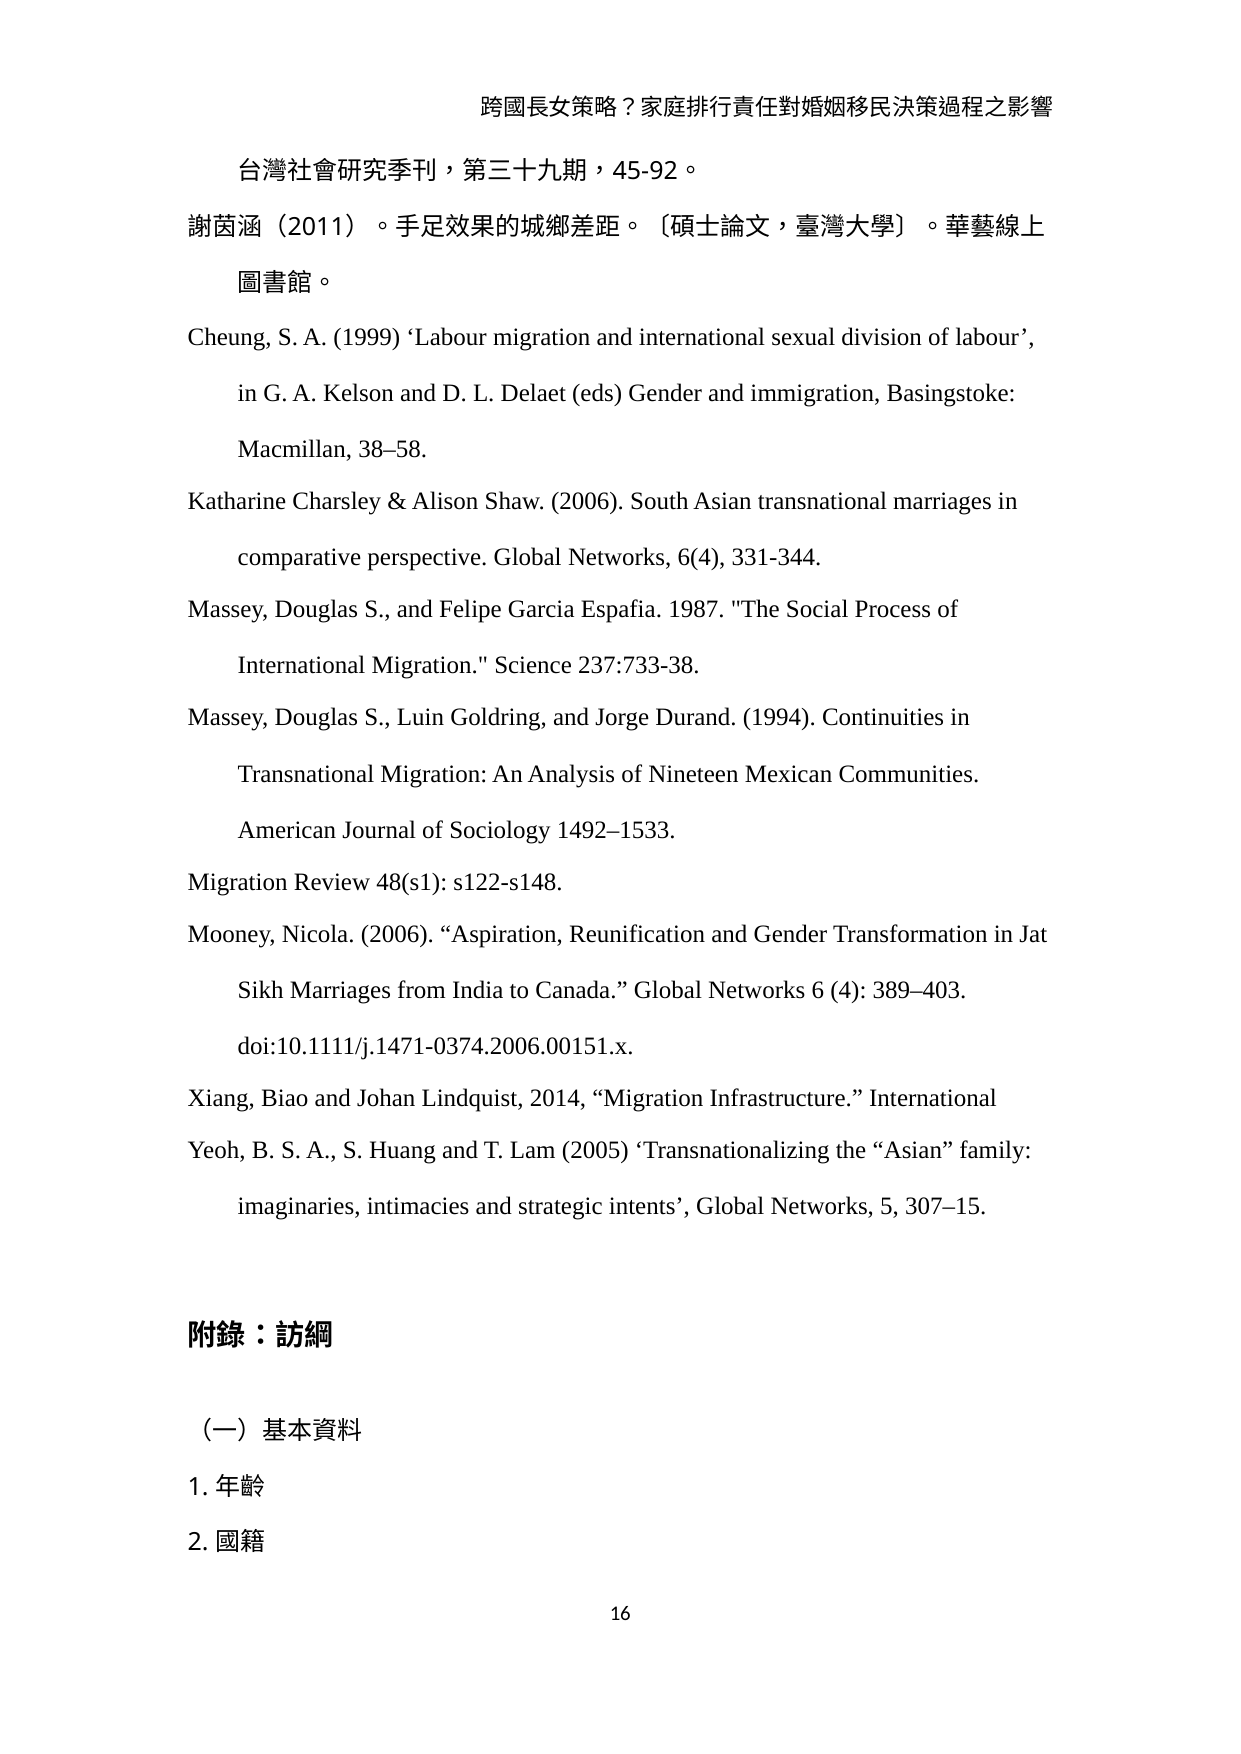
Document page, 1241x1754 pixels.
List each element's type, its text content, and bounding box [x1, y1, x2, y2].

text 1. 年齡 [187, 1466, 1053, 1503]
text Migration Review 48(s1): s122-s148. [187, 862, 1053, 900]
text Xiang, Biao and Johan Lindquist, 2014, “Migration Infrastructure.” International [187, 1079, 1053, 1116]
text Katharine Charsley & Alison Shaw. (2006). South Asian transnational marriages in comparative perspective. Global Networks, 6(4), 331-344. [187, 482, 1053, 576]
text Massey, Douglas S., and Felipe Garcia Espafia. 1987. "The Social Process of International Migration." Science 237:733-38. [187, 590, 1053, 684]
text 2. 國籍 [187, 1521, 1053, 1559]
text 附錄：訪綱 [187, 1295, 1053, 1370]
text Cheung, S. A. (1999) ‘Labour migration and international sexual division of labour’, in G. A. Kelson and D. L. Delaet (eds) Gender and immigration, Basingstoke: Macmillan, 38–58. [187, 317, 1053, 467]
text （一）基本資料 [187, 1410, 1053, 1447]
text Mooney, Nicola. (2006). “Aspiration, Reunification and Gender Transformation in Jat Sikh Marriages from India to Canada.” Global Networks 6 (4): 389–403. doi:10.1111/j.1471-0374.2006.00151.x. [187, 914, 1053, 1064]
text Yeoh, B. S. A., S. Huang and T. Lam (2005) ‘Transnationalizing the “Asian” family: imaginaries, intimacies and strategic intents’, Global Networks, 5, 307–15. [187, 1131, 1053, 1224]
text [187, 150, 1053, 187]
text 謝茵涵（2011）。手足效果的城鄉差距。〔碩士論文，臺灣大學〕。華藝線上圖書館。 [187, 206, 1053, 299]
text Massey, Douglas S., Luin Goldring, and Jorge Durand. (1994). Continuities in Transnational Migration: An Analysis of Nineteen Mexican Communities. American Journal of Sociology 1492–1533. [187, 698, 1053, 848]
